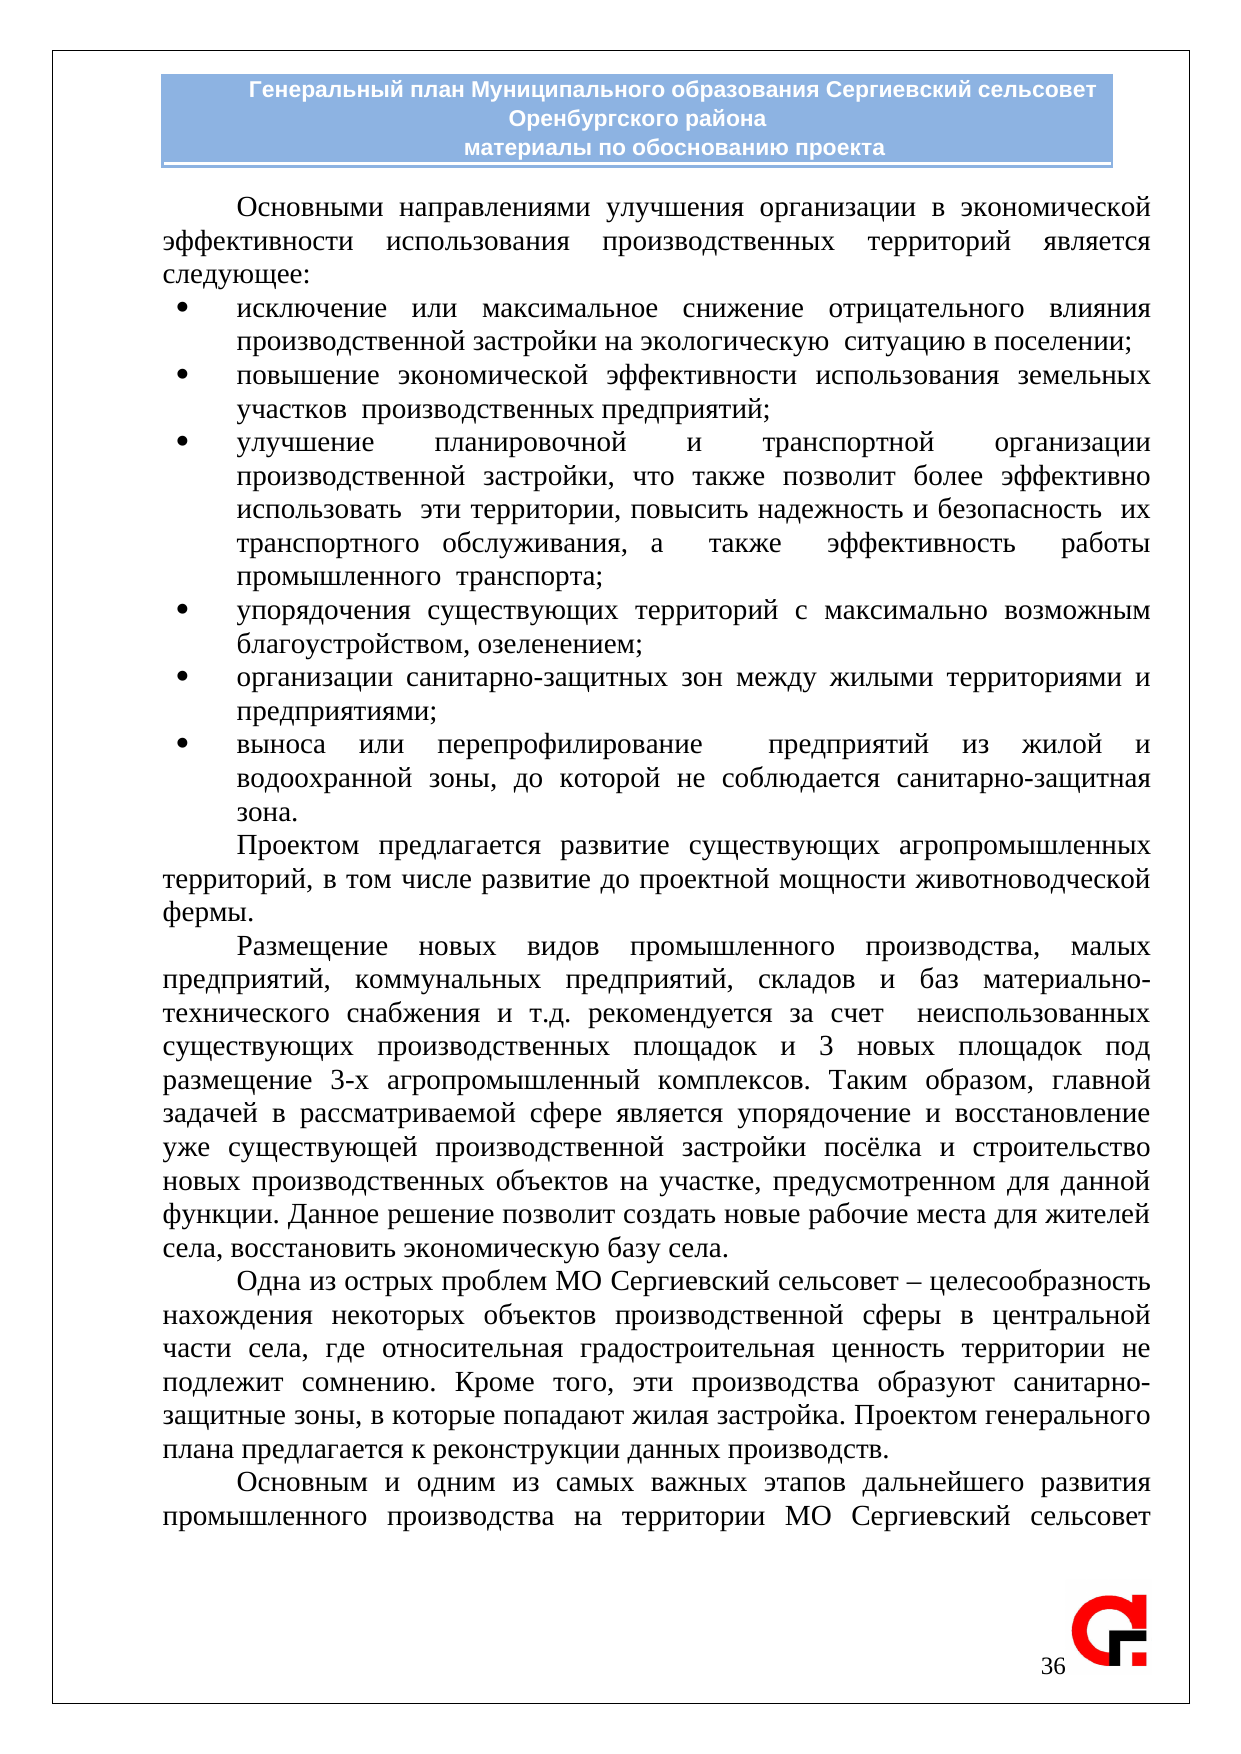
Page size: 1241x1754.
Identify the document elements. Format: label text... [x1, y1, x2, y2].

list выноса или перепрофилирование предприятий из жилой и водоохранной зоны, до которой не соблюдается санитарно-защитная зона. [177, 726, 1152, 827]
list упорядочения существующих территорий с максимально возможным благоустройством, озеленением; [177, 592, 1152, 659]
text Основными направлениями улучшения организации в экономической эффективности использования производственных территорий является следующее: [162, 189, 1152, 290]
text Проектом предлагается развитие существующих агропромышленных территорий, в том числе развитие до проектной мощности животноводческой фермы. [162, 827, 1152, 928]
list организации санитарно-защитных зон между жилыми территориями и предприятиями; [177, 659, 1152, 726]
text Одна из острых проблем МО Сергиевский сельсовет – целесообразность нахождения некоторых объектов производственной сферы в центральной части села, где относительная градостроительная ценность территории не подлежит сомнению. Кроме того, эти производства образуют санитарно-защитные зоны, в которые попадают жилая застройка. Проектом генерального плана предлагается к реконструкции данных производств. [162, 1263, 1152, 1464]
list повышение экономической эффективности использования земельных участков производственных предприятий; [177, 357, 1152, 424]
picture [1065, 1579, 1152, 1675]
list улучшение планировочной и транспортной организации производственной застройки, что также позволит более эффективно использовать эти территории, повысить надежность и безопасность их транспортного обслуживания, а также эффективность работы промышленного транспорта; [177, 424, 1152, 592]
list исключение или максимальное снижение отрицательного влияния производственной застройки на экологическую ситуацию в поселении; [177, 290, 1152, 357]
text Размещение новых видов промышленного производства, малых предприятий, коммунальных предприятий, складов и баз материально-технического снабжения и т.д. рекомендуется за счет неиспользованных существующих производственных площадок и 3 новых площадок под размещение 3-х агропромышленный комплексов. Таким образом, главной задачей в рассматриваемой сфере является упорядочение и восстановление уже существующей производственной застройки посёлка и строительство новых производственных объектов на участке, предусмотренном для данной функции. Данное решение позволит создать новые рабочие места для жителей села, восстановить экономическую базу села. [162, 928, 1152, 1263]
